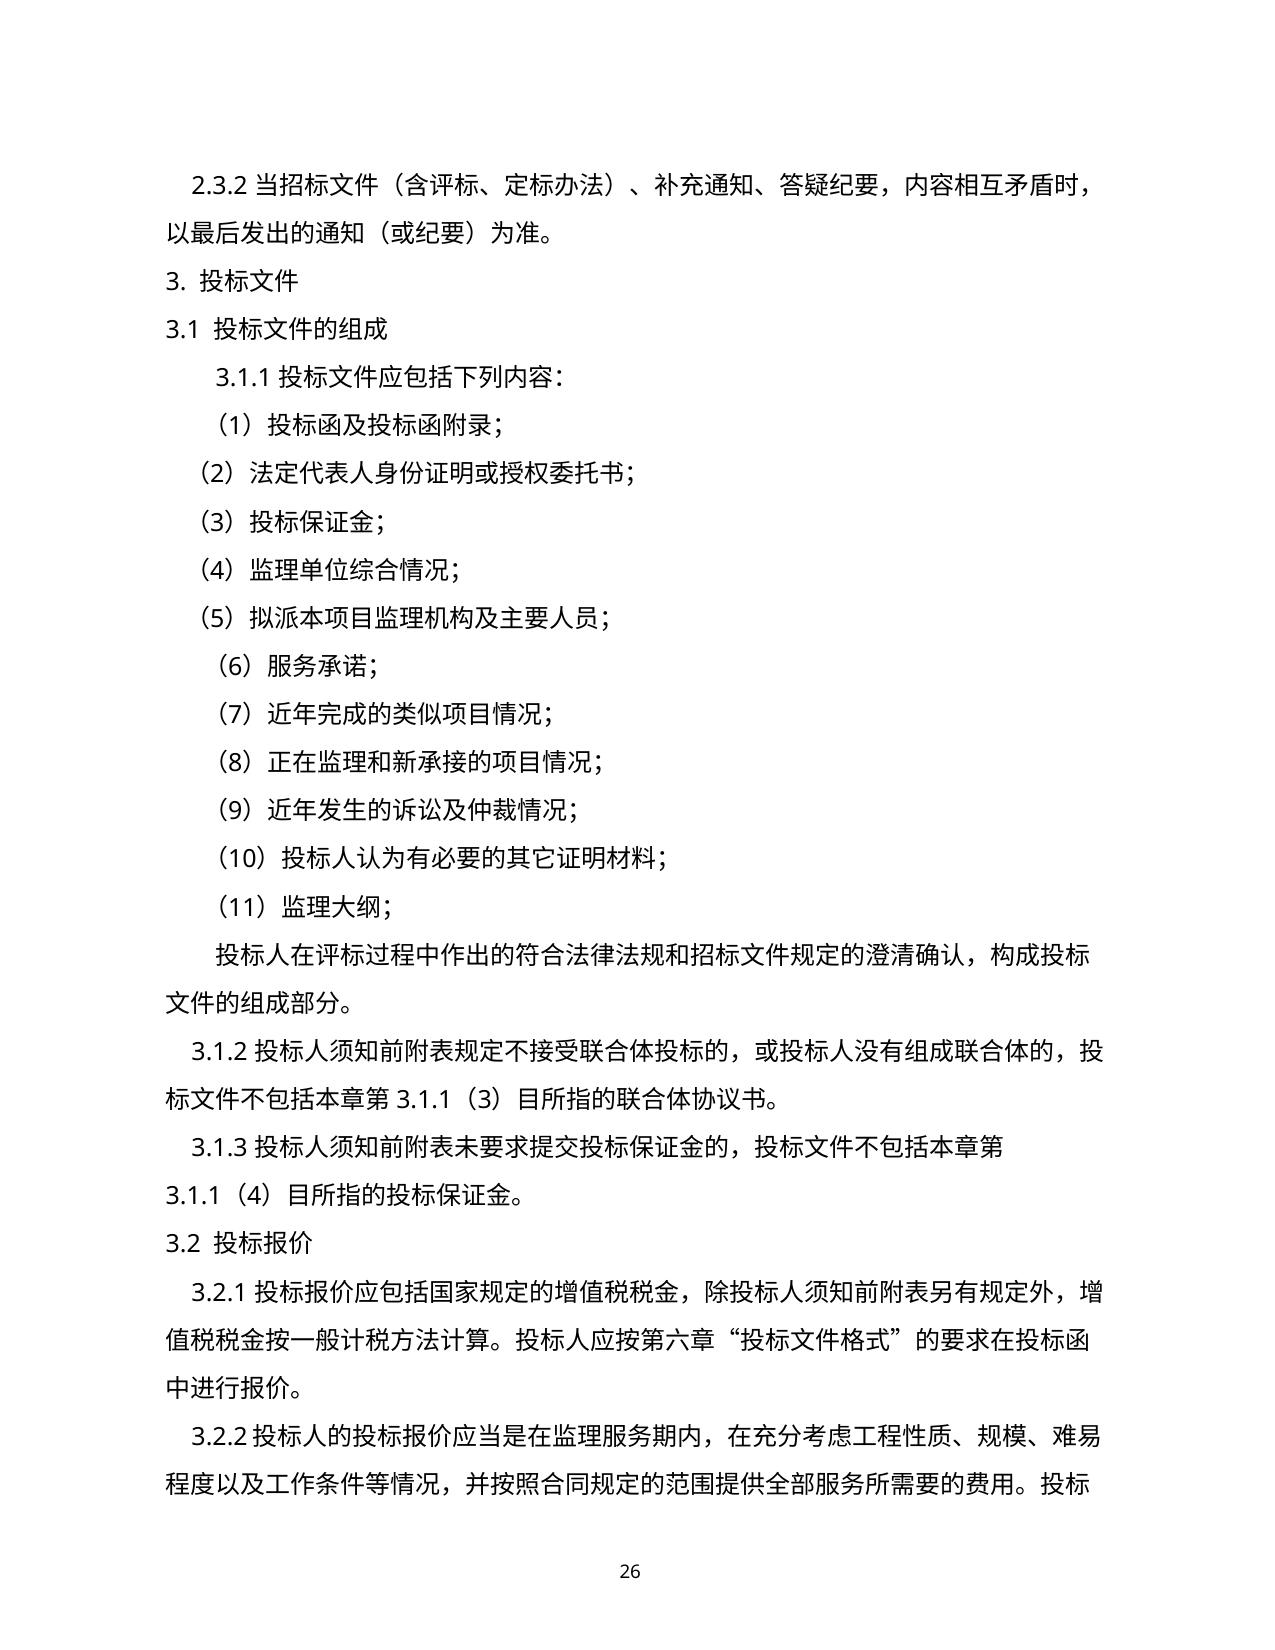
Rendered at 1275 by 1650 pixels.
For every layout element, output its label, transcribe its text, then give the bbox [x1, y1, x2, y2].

text 投标人在评标过程中作出的符合法律法规和招标文件规定的澄清确认，构成投标文件的组成部分。 [165, 929, 1109, 1025]
text 3.2.1 投标报价应包括国家规定的增值税税金，除投标人须知前附表另有规定外，增值税税金按一般计税方法计算。投标人应按第六章“投标文件格式”的要求在投标函中进行报价。 [165, 1266, 1109, 1410]
text 2.3.2 当招标文件（含评标、定标办法）、补充通知、答疑纪要，内容相互矛盾时，以最后发出的通知（或纪要）为准。 [165, 159, 1109, 255]
text （5）拟派本项目监理机构及主要人员； [165, 592, 1109, 640]
text （8）正在监理和新承接的项目情况； [165, 737, 1109, 785]
text 3.2 投标报价 [165, 1218, 1109, 1266]
text （4）监理单位综合情况； [165, 544, 1109, 592]
text 3.1.2 投标人须知前附表规定不接受联合体投标的，或投标人没有组成联合体的，投标文件不包括本章第 3.1.1（3）目所指的联合体协议书。 [165, 1025, 1109, 1122]
text 3.1 投标文件的组成 [165, 303, 1109, 352]
text 3.1.1 投标文件应包括下列内容： [165, 352, 1109, 400]
text （11）监理大纲； [165, 881, 1109, 929]
text （1）投标函及投标函附录； [165, 400, 1109, 448]
text （10）投标人认为有必要的其它证明材料； [165, 833, 1109, 881]
text （9）近年发生的诉讼及仲裁情况； [165, 785, 1109, 833]
text （2）法定代表人身份证明或授权委托书； [165, 448, 1109, 496]
text （7）近年完成的类似项目情况； [165, 688, 1109, 737]
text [165, 1410, 1109, 1507]
text 3.1.3 投标人须知前附表未要求提交投标保证金的，投标文件不包括本章第 3.1.1（4）目所指的投标保证金。 [165, 1122, 1109, 1218]
text （6）服务承诺； [165, 640, 1109, 688]
text 3. 投标文件 [165, 255, 1109, 303]
text （3）投标保证金； [165, 496, 1109, 544]
